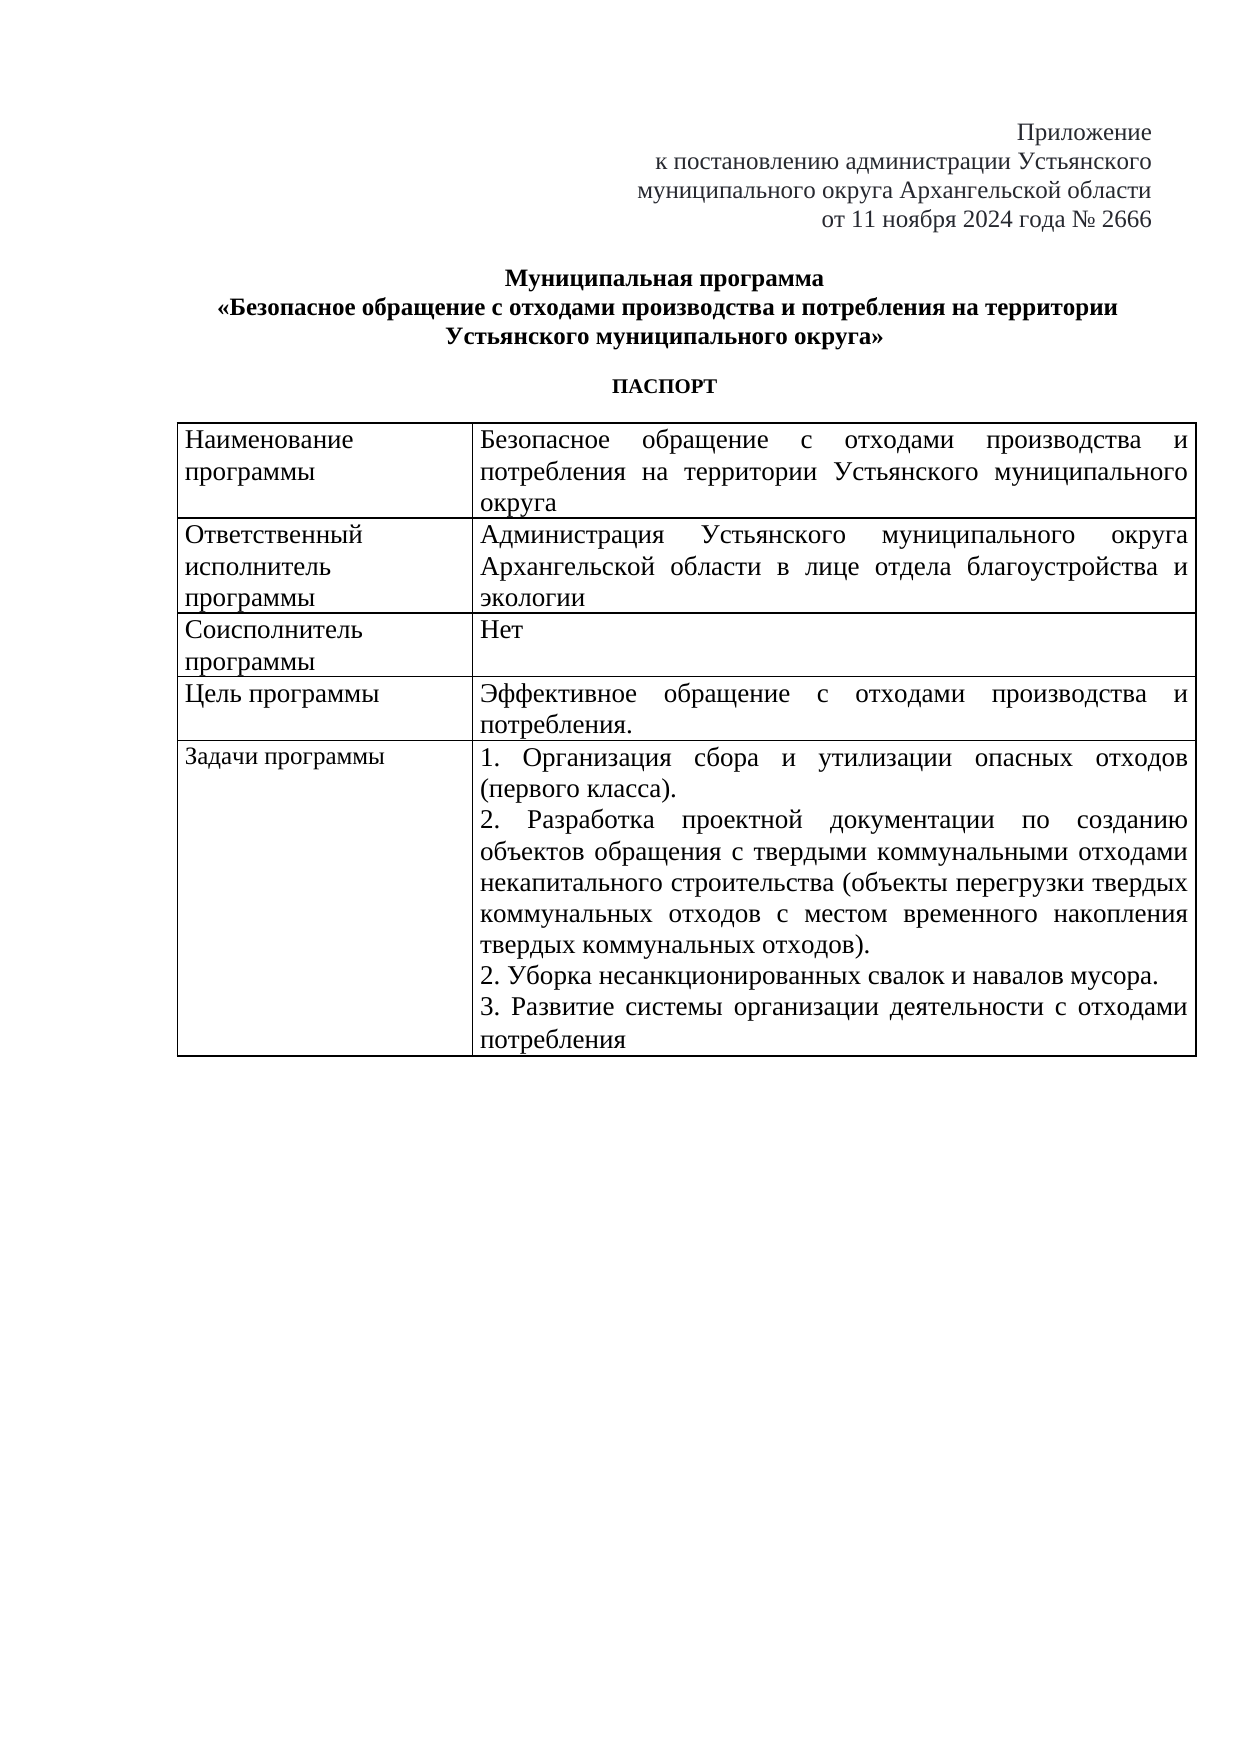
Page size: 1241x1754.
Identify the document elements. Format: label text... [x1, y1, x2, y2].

table_cell Эффективное обращение с отходами производства и потребления. [473, 677, 1195, 740]
table_cell Цель программы [178, 677, 472, 740]
table_cell Администрация Устьянского муниципального округа Архангельской области в лице отдела благоустройства и экологии [473, 519, 1195, 612]
text муниципального округа Архангельской области [177, 175, 1152, 204]
title «Безопасное обращение с отходами производства и потребления на территории Устьянского муниципального округа» [177, 292, 1152, 350]
text к постановлению администрации Устьянского [177, 146, 1152, 175]
table_cell 1. Организация сбора и утилизации опасных отходов (первого класса). 2. Разработка проектной документации по созданию объектов обращения с твердыми коммунальными отходами некапитального строительства (объекты перегрузки твердых коммунальных отходов с местом временного накопления твердых коммунальных отходов). 2. Уборка несанкционированных свалок и навалов мусора. 3. Развитие системы организации деятельности с отходами потребления [473, 741, 1195, 1055]
table_cell Задачи программы [178, 741, 472, 1055]
text от 11 ноября 2024 года № 2666 [177, 204, 1152, 232]
text ПАСПОРТ [177, 374, 1152, 398]
table_header Наименование программы [178, 424, 472, 517]
title Муниципальная программа [177, 263, 1152, 292]
table_cell Нет [473, 614, 1195, 676]
table_header Безопасное обращение с отходами производства и потребления на территории Устьянского муниципального округа [473, 424, 1195, 517]
table_cell Ответственный исполнитель программы [178, 519, 472, 612]
table_cell Соисполнитель программы [178, 614, 472, 676]
text Приложение [177, 117, 1152, 146]
